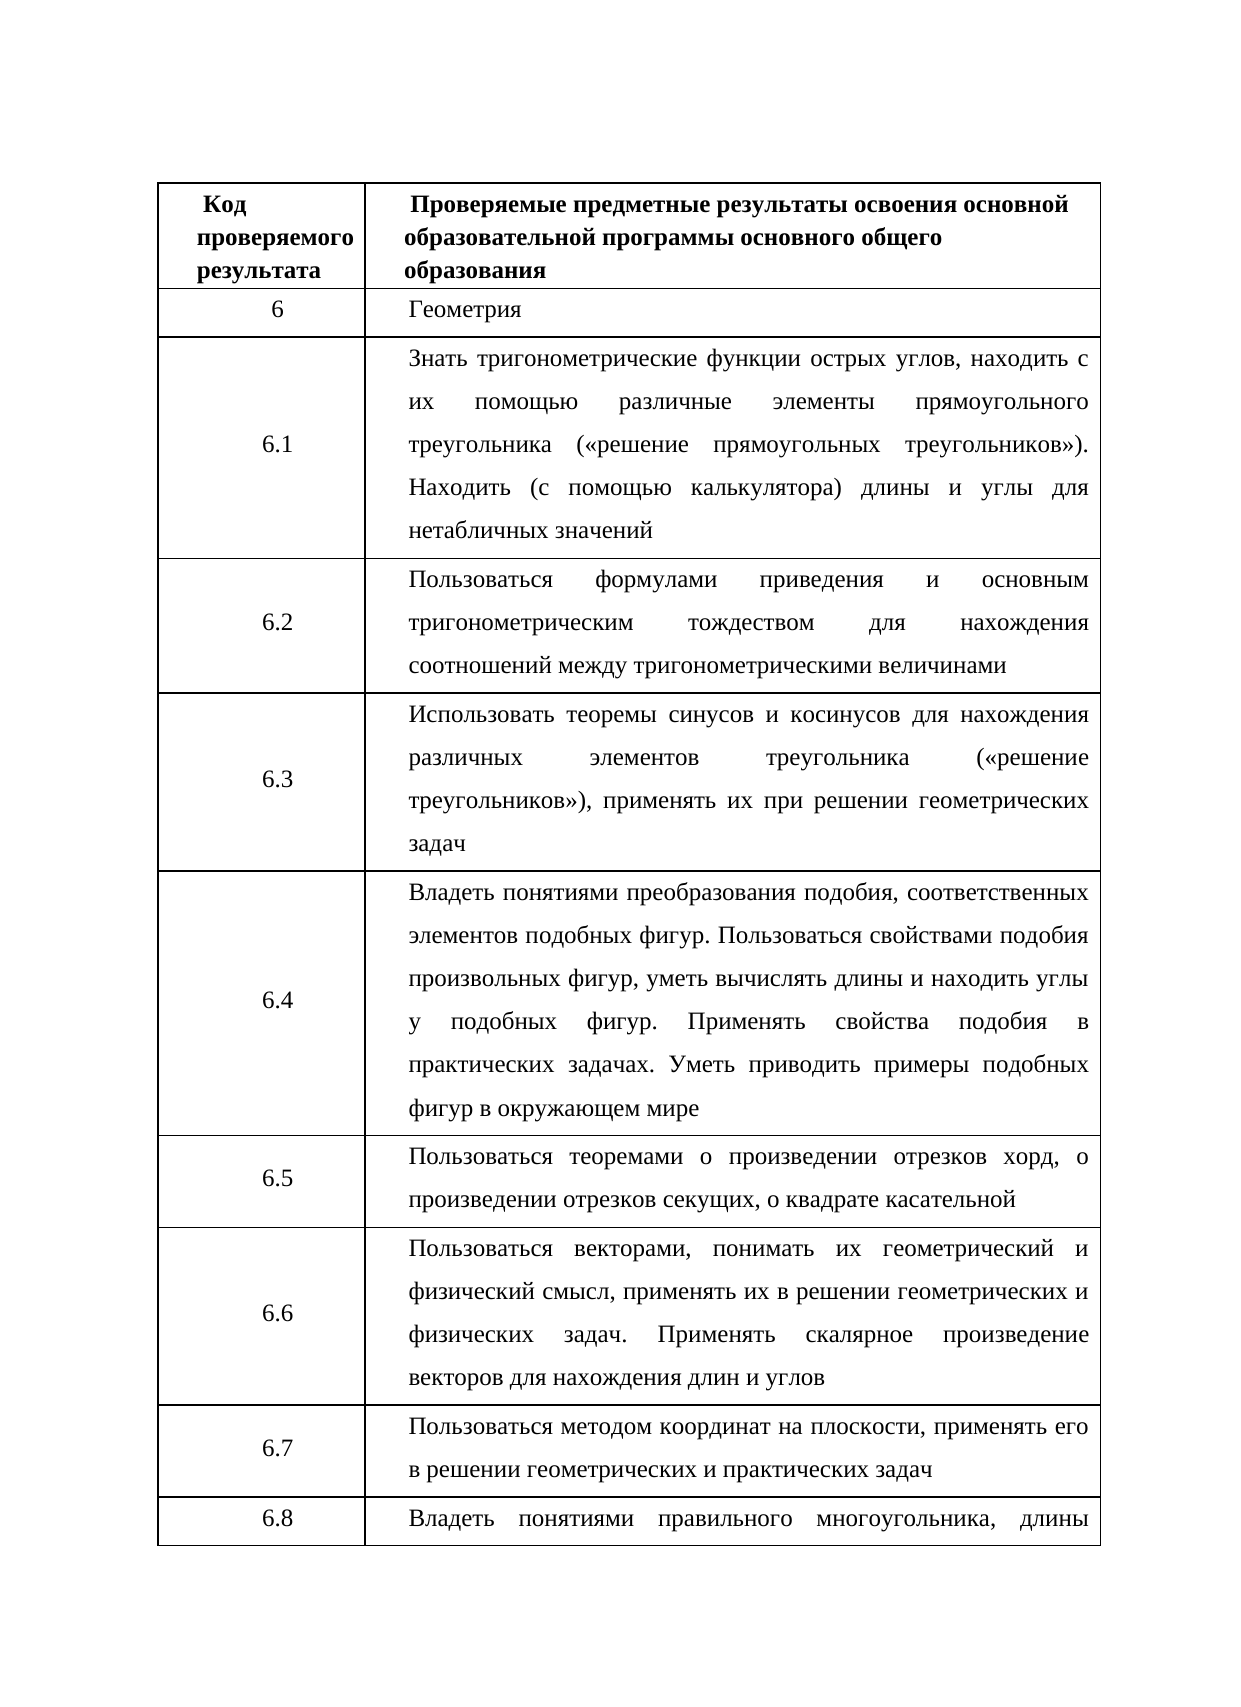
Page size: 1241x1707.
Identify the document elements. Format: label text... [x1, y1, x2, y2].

table_cell Знать тригонометрические функции острых углов, находить с их помощью различные элементы прямоугольного треугольника («решение прямоугольных треугольников»). Находить (с помощью калькулятора) длины и углы для нетабличных значений [366, 338, 1100, 557]
table_cell Пользоваться векторами, понимать их геометрический и физический смысл, применять их в решении геометрических и физических задач. Применять скалярное произведение векторов для нахождения длин и углов [366, 1228, 1100, 1404]
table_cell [366, 1498, 1100, 1545]
table_cell 6.5 [159, 1136, 364, 1226]
table_cell 6.2 [159, 559, 364, 692]
table_header Код проверяемого результата [159, 184, 364, 288]
table_cell 6.1 [159, 338, 364, 557]
table_cell 6.4 [159, 872, 364, 1134]
table_header Проверяемые предметные результаты освоения основной образовательной программы основного общего образования [366, 184, 1100, 288]
table_cell Пользоваться теоремами о произведении отрезков хорд, о произведении отрезков секущих, о квадрате касательной [366, 1136, 1100, 1226]
table_cell 6.7 [159, 1406, 364, 1496]
table_cell 6.6 [159, 1228, 364, 1404]
table_cell Владеть понятиями преобразования подобия, соответственных элементов подобных фигур. Пользоваться свойствами подобия произвольных фигур, уметь вычислять длины и находить углы у подобных фигур. Применять свойства подобия в практических задачах. Уметь приводить примеры подобных фигур в окружающем мире [366, 872, 1100, 1134]
table_cell 6.3 [159, 694, 364, 870]
table_cell 6 [159, 289, 364, 336]
table_cell Геометрия [366, 289, 1100, 336]
table_cell 6.8 [159, 1498, 364, 1545]
table_cell Пользоваться методом координат на плоскости, применять его в решении геометрических и практических задач [366, 1406, 1100, 1496]
table_cell Пользоваться формулами приведения и основным тригонометрическим тождеством для нахождения соотношений между тригонометрическими величинами [366, 559, 1100, 692]
table_cell Использовать теоремы синусов и косинусов для нахождения различных элементов треугольника («решение треугольников»), применять их при решении геометрических задач [366, 694, 1100, 870]
